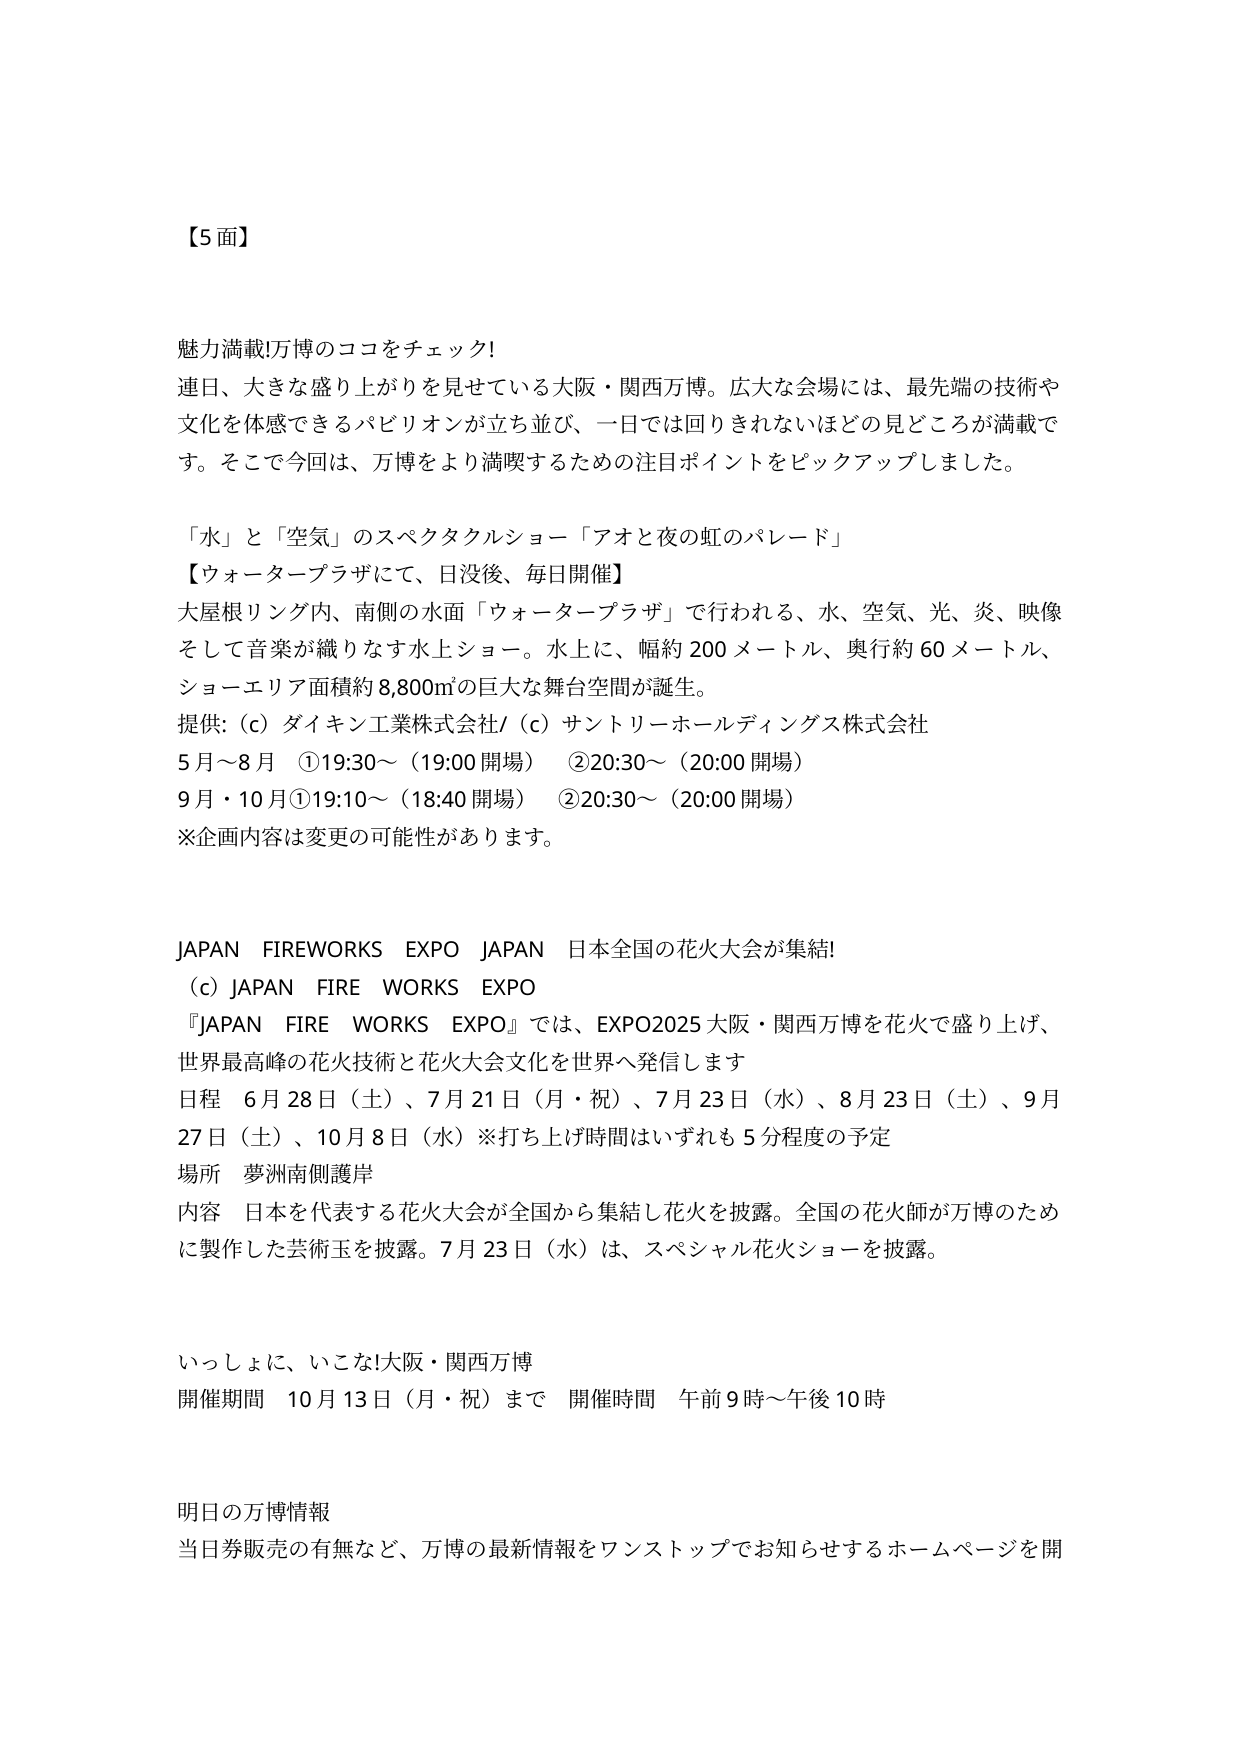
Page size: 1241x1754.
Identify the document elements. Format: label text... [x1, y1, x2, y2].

text 9月・10月19:10～（18:40開場） 20:30～（20:00開場） [177, 779, 1063, 817]
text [177, 1529, 1063, 1567]
text JAPAN FIREWORKS EXPO JAPAN 日本全国の花火大会が集結! [177, 929, 1063, 967]
text 大屋根リング内、南側の水面「ウォータープラザ」で行われる、水、空気、光、炎、映像、そして音楽が織りなす水上ショー。水上に、幅約200メートル、奥行約60メートル、ショーエリア面積約8,800㎡の巨大な舞台空間が誕生。 [177, 592, 1063, 704]
text 連日、大きな盛り上がりを見せている大阪・関西万博。広大な会場には、最先端の技術や文化を体感できるパビリオンが立ち並び、一日では回りきれないほどの見どころが満載です。そこで今回は、万博をより満喫するための注目ポイントをピックアップしました。 [177, 367, 1063, 479]
text 開催期間 10月13日（月・祝）まで 開催時間 午前9時～午後10時 [177, 1379, 1063, 1417]
text 内容 日本を代表する花火大会が全国から集結し花火を披露。全国の花火師が万博のために製作した芸術玉を披露。7月23日（水）は、スペシャル花火ショーを披露。 [177, 1192, 1063, 1267]
text 魅力満載!万博のココをチェック! [177, 329, 1063, 367]
text 【5面】 [177, 217, 1063, 254]
text いっしょに、いこな!大阪・関西万博 [177, 1342, 1063, 1379]
text ※企画内容は変更の可能性があります。 [177, 817, 1063, 854]
text 『JAPAN FIRE WORKS EXPO』では、EXPO2025大阪・関西万博を花火で盛り上げ、世界最高峰の花火技術と花火大会文化を世界へ発信します [177, 1004, 1063, 1079]
text 【ウォータープラザにて、日没後、毎日開催】 [177, 554, 1063, 592]
text 日程 6月28日（土）、7月21日（月・祝）、7月23日（水）、8月23日（土）、9月27日（土）、10月8日（水）※打ち上げ時間はいずれも5分程度の予定 [177, 1079, 1063, 1154]
text 場所 夢洲南側護岸 [177, 1154, 1063, 1192]
text 明日の万博情報 [177, 1492, 1063, 1529]
text 提供:（c）ダイキン工業株式会社/（c）サントリーホールディングス株式会社 [177, 704, 1063, 742]
text （c）JAPAN FIRE WORKS EXPO [177, 967, 1063, 1004]
text 「水」と「空気」のスペクタクルショー「アオと夜の虹のパレード」 [177, 517, 1063, 554]
text 5月～8月 19:30～（19:00開場） 20:30～（20:00開場） [177, 742, 1063, 779]
